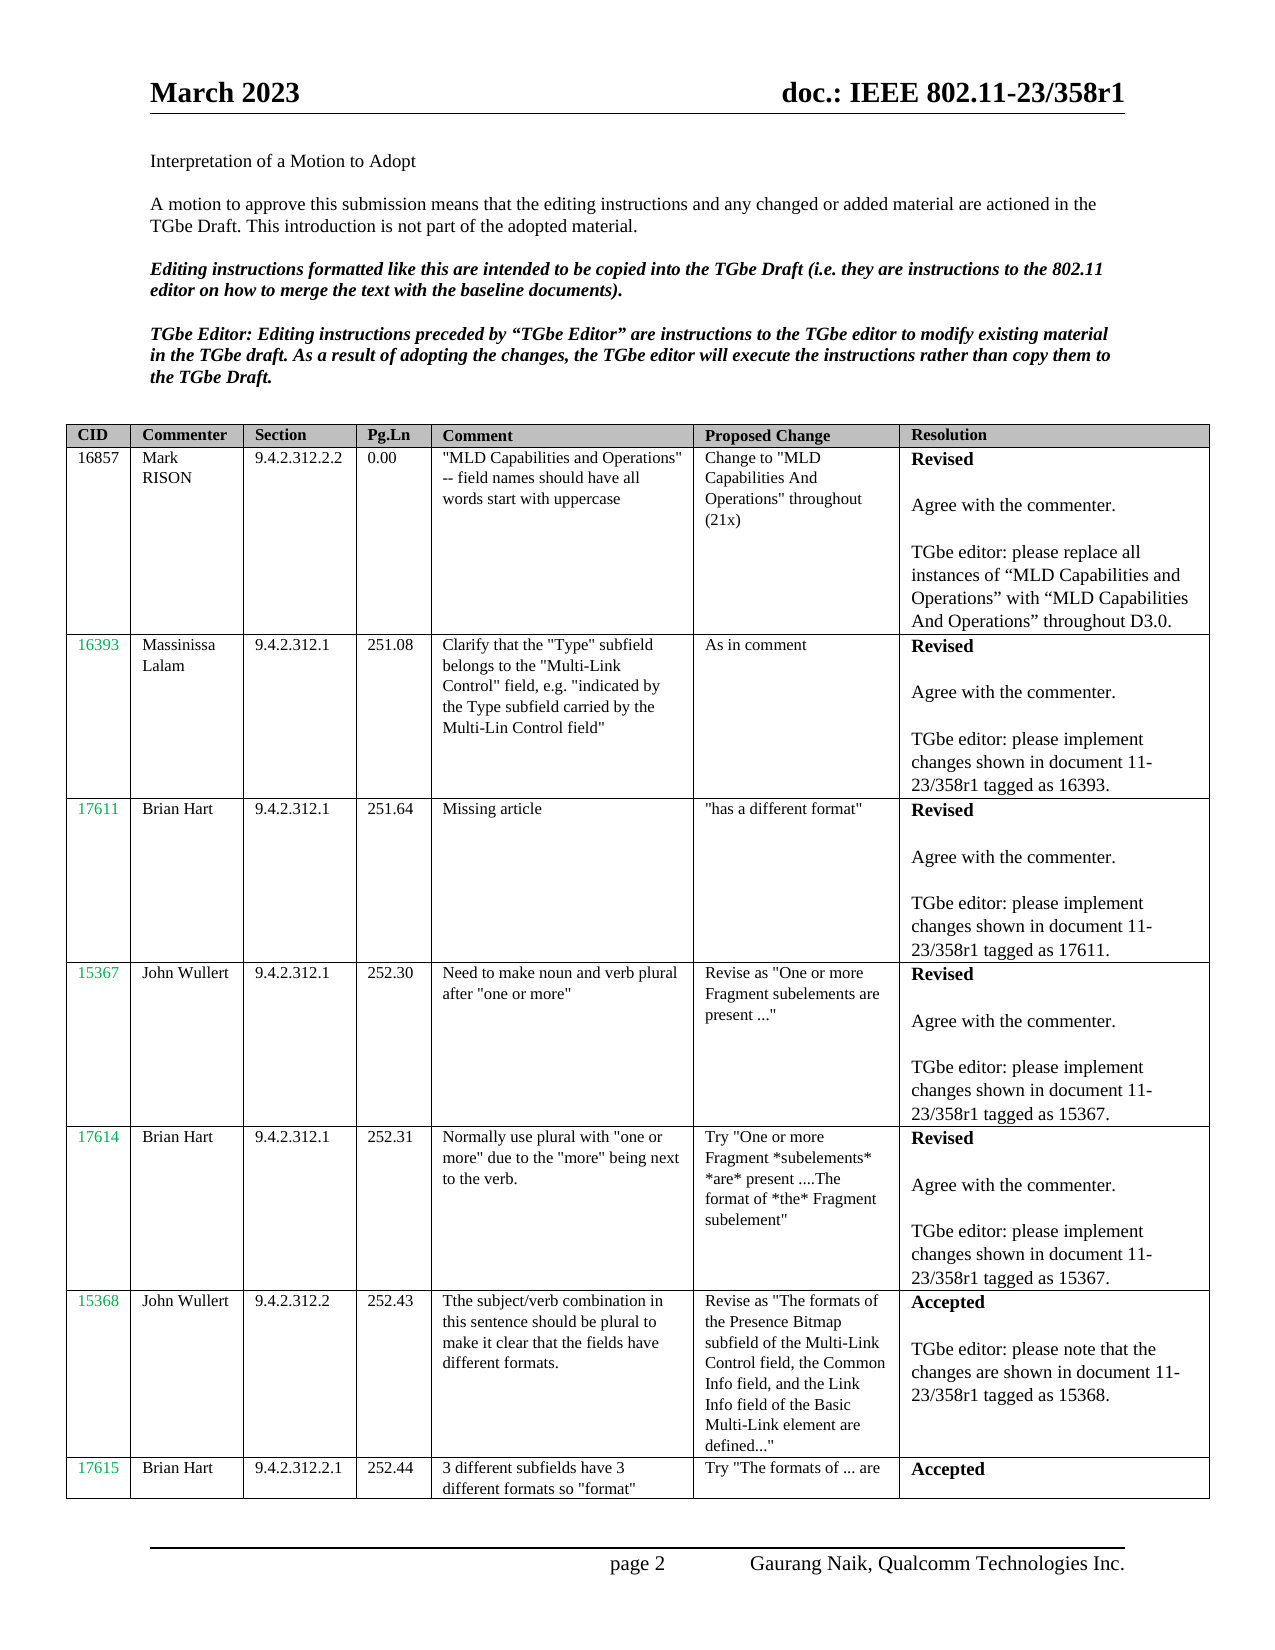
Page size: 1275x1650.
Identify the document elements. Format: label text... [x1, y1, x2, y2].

table_cell 9.4.2.312.1 [244, 1127, 356, 1290]
table_header Commenter [131, 425, 243, 447]
table_cell 9.4.2.312.1 [244, 963, 356, 1126]
table_cell John Wullert [131, 1291, 243, 1457]
table_cell Brian Hart [131, 1127, 243, 1290]
table_cell Brian Hart [131, 1458, 243, 1498]
table_cell Try "One or more Fragment *subelements* *are* present ....The format of *the* Fragment subelement" [694, 1127, 899, 1290]
table_cell 16393 [67, 635, 130, 798]
table_cell Normally use plural with "one or more" due to the "more" being next to the verb. [432, 1127, 693, 1290]
table_cell 252.30 [357, 963, 431, 1126]
table_cell 15367 [67, 963, 130, 1126]
table_cell 251.64 [357, 799, 431, 962]
table_cell 9.4.2.312.2.1 [244, 1458, 356, 1498]
table_cell Revise as "The formats of the Presence Bitmap subfield of the Multi-Link Control field, the Common Info field, and the Link Info field of the Basic Multi-Link element are defined..." [694, 1291, 899, 1457]
table_header Resolution [900, 425, 1209, 447]
table_cell "has a different format" [694, 799, 899, 962]
table_cell 252.31 [357, 1127, 431, 1290]
table_cell 9.4.2.312.1 [244, 635, 356, 798]
table_cell 0.00 [357, 448, 431, 634]
table_header CID [67, 425, 130, 447]
table_cell 17611 [67, 799, 130, 962]
text TGbe Editor: Editing instructions preceded by “TGbe Editor” are instructions to the TGbe editor to modify existing material in the TGbe draft. As a result of adopting the changes, the TGbe editor will execute the instructions rather than copy them to the TGbe Draft. [150, 322, 1125, 387]
table_cell Revised Agree with the commenter. TGbe editor: please implement changes shown in document 11-23/358r1 tagged as 15367. [900, 963, 1209, 1126]
table_header Proposed Change [694, 425, 899, 447]
table_cell Change to "MLD Capabilities And Operations" throughout (21x) [694, 448, 899, 634]
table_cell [432, 1458, 693, 1498]
text Interpretation of a Motion to Adopt [150, 150, 1125, 172]
text Editing instructions formatted like this are intended to be copied into the TGbe Draft (i.e. they are instructions to the 802.11 editor on how to merge the text with the baseline documents). [150, 258, 1125, 301]
table_header Pg.Ln [357, 425, 431, 447]
table_cell 9.4.2.312.1 [244, 799, 356, 962]
table_cell Tthe subject/verb combination in this sentence should be plural to make it clear that the fields have different formats. [432, 1291, 693, 1457]
table_cell Brian Hart [131, 799, 243, 962]
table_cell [900, 1458, 1209, 1498]
table_cell 17615 [67, 1458, 130, 1498]
table_cell Revised Agree with the commenter. TGbe editor: please implement changes shown in document 11-23/358r1 tagged as 17611. [900, 799, 1209, 962]
table_cell Revised Agree with the commenter. TGbe editor: please implement changes shown in document 11-23/358r1 tagged as 16393. [900, 635, 1209, 798]
table_cell 252.44 [357, 1458, 431, 1498]
table_cell 17614 [67, 1127, 130, 1290]
table_cell Massinissa Lalam [131, 635, 243, 798]
table_cell Revised Agree with the commenter. TGbe editor: please implement changes shown in document 11-23/358r1 tagged as 15367. [900, 1127, 1209, 1290]
table_cell Missing article [432, 799, 693, 962]
table_cell Revised Agree with the commenter. TGbe editor: please replace all instances of “MLD Capabilities and Operations” with “MLD Capabilities And Operations” throughout D3.0. [900, 448, 1209, 634]
table_cell 9.4.2.312.2 [244, 1291, 356, 1457]
table_cell Accepted TGbe editor: please note that the changes are shown in document 11-23/358r1 tagged as 15368. [900, 1291, 1209, 1457]
table_cell 251.08 [357, 635, 431, 798]
table_cell 15368 [67, 1291, 130, 1457]
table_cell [694, 1458, 899, 1498]
table_cell 252.43 [357, 1291, 431, 1457]
table_cell Clarify that the "Type" subfield belongs to the "Multi-Link Control" field, e.g. "indicated by the Type subfield carried by the Multi-Lin Control field" [432, 635, 693, 798]
table_cell As in comment [694, 635, 899, 798]
table_header Section [244, 425, 356, 447]
table_cell 9.4.2.312.2.2 [244, 448, 356, 634]
table_header Comment [432, 425, 693, 447]
table_cell John Wullert [131, 963, 243, 1126]
table_cell Revise as "One or more Fragment subelements are present ..." [694, 963, 899, 1126]
table_cell Mark RISON [131, 448, 243, 634]
text A motion to approve this submission means that the editing instructions and any changed or added material are actioned in the TGbe Draft. This introduction is not part of the adopted material. [150, 193, 1125, 236]
table_cell 16857 [67, 448, 130, 634]
table_cell Need to make noun and verb plural after "one or more" [432, 963, 693, 1126]
table_cell "MLD Capabilities and Operations" -- field names should have all words start with uppercase [432, 448, 693, 634]
